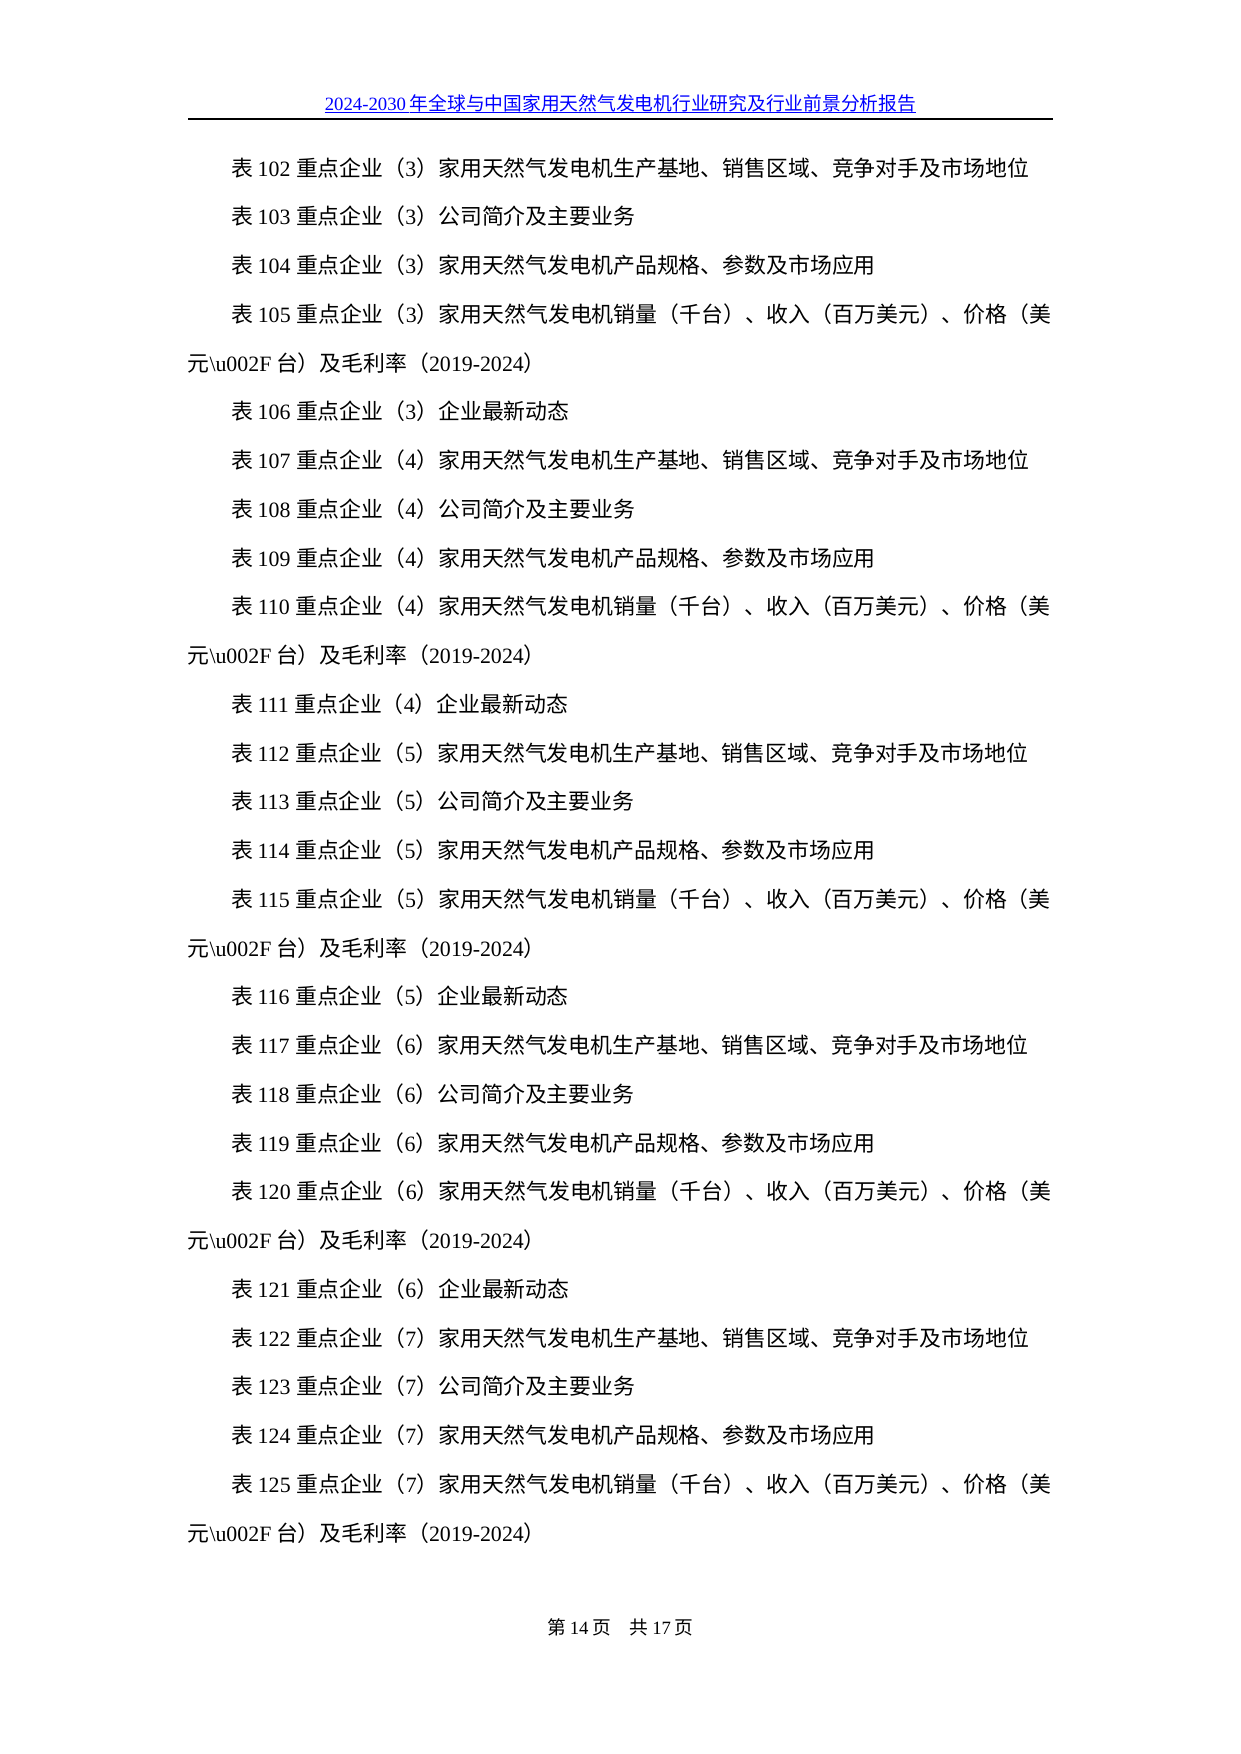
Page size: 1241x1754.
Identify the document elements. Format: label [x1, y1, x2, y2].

text [187, 150, 1053, 1548]
